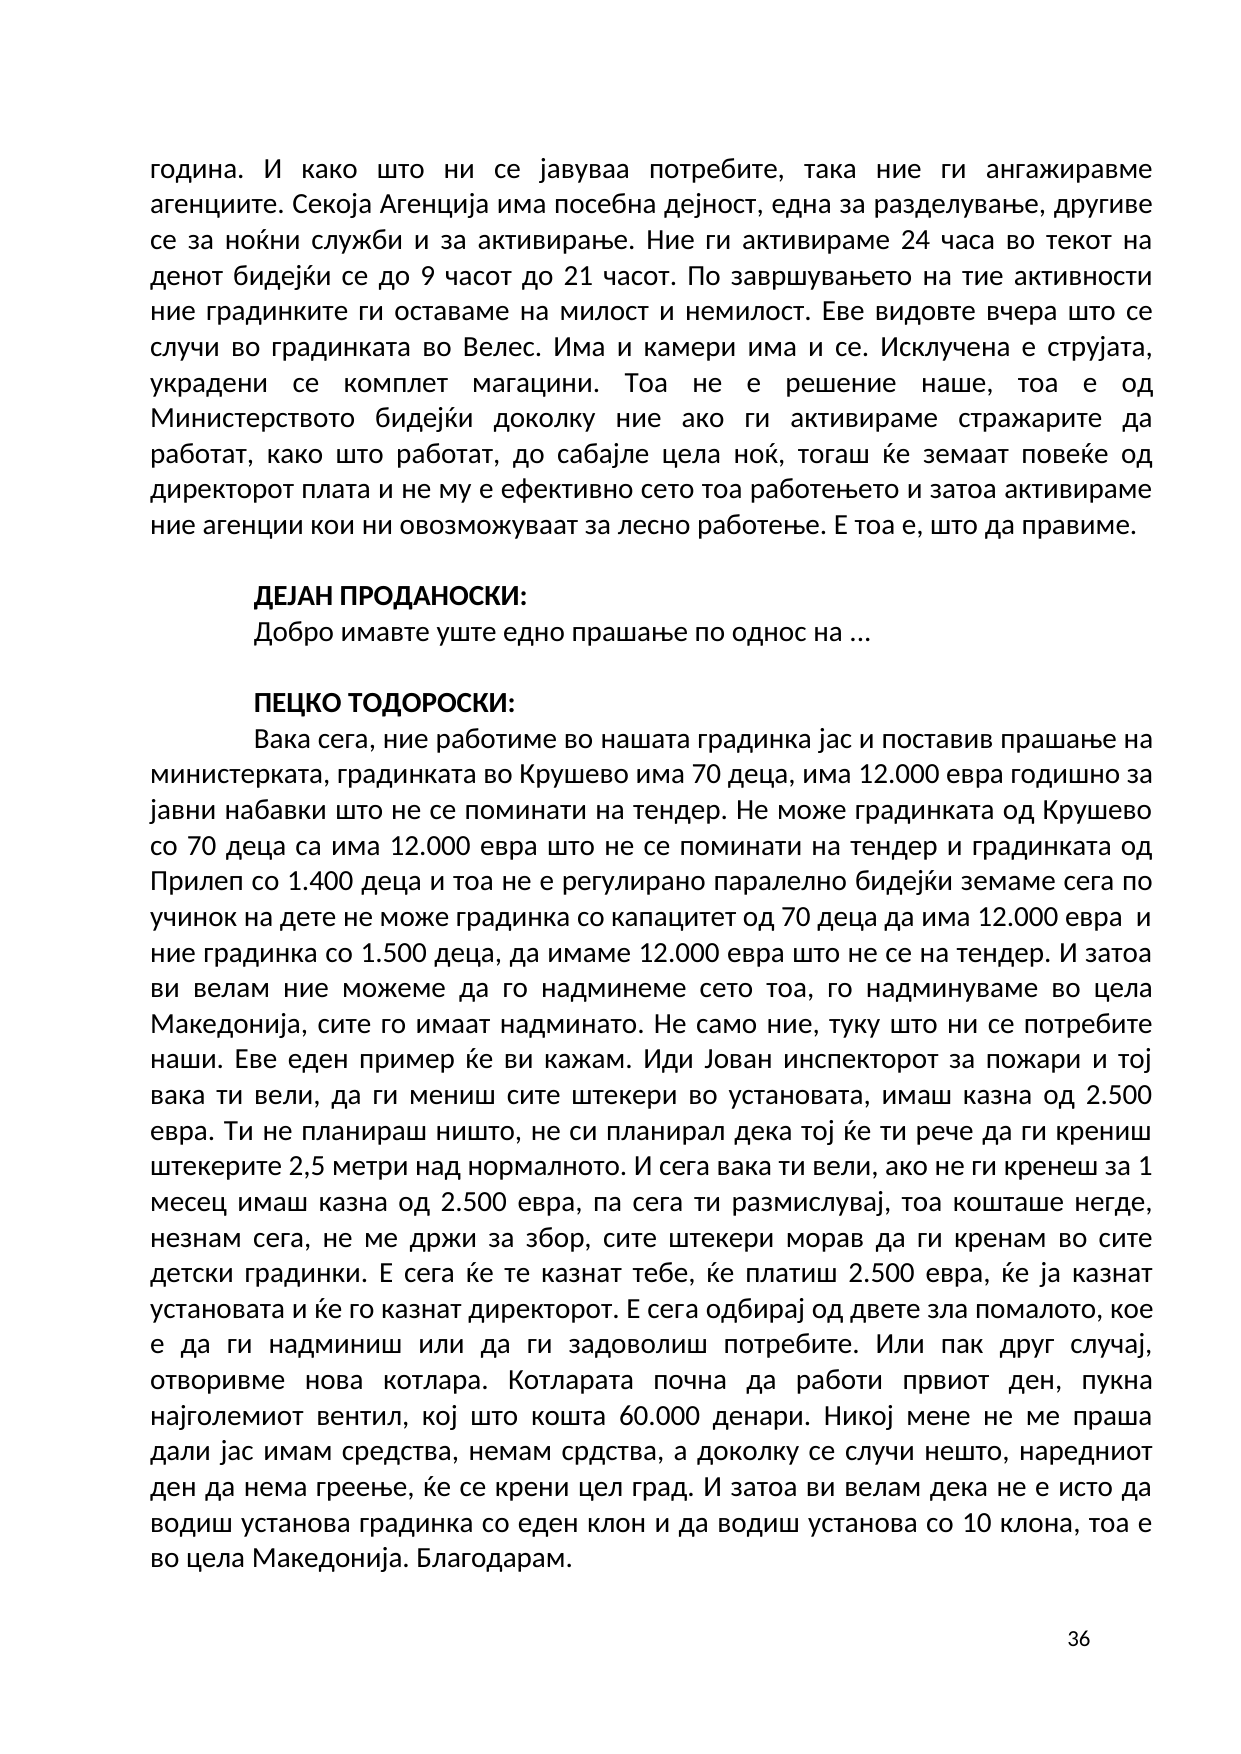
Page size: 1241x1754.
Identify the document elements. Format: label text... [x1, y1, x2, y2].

text ДЕЈАН ПРОДАНОСКИ: [150, 577, 1154, 613]
text ПЕЦКО ТОДОРОСКИ: [150, 684, 1154, 720]
text Вака сега, ние работиме во нашата градинка јас и поставив прашање на министерката, градинката во Крушево има 70 деца, има 12.000 евра годишно за јавни набавки што не се поминати на тендер. Не може градинката од Крушево со 70 деца са има 12.000 евра што не се поминати на тендер и градинката од Прилеп со 1.400 деца и тоа не е регулирано паралелно бидејќи земаме сега по учинок на дете не може градинка со капацитет од 70 деца да има 12.000 евра и ние градинка со 1.500 деца, да имаме 12.000 евра што не се на тендер. И затоа ви велам ние можеме да го надминеме сето тоа, го надминуваме во цела Македонија, сите го имаат надминато. Не само ние, туку што ни се потребите наши. Еве еден пример ќе ви кажам. Иди Јован инспекторот за пожари и тој вака ти вели, да ги мениш сите штекери во установата, имаш казна од 2.500 евра. Ти не планираш ништо, не си планирал дека тој ќе ти рече да ги крениш штекерите 2,5 метри над нормалното. И сега вака ти вели, ако не ги кренеш за 1 месец имаш казна од 2.500 евра, па сега ти размислувај, тоа кошташе негде, незнам сега, не ме држи за збор, сите штекери морав да ги кренам во сите детски градинки. Е сега ќе те казнат тебе, ќе платиш 2.500 евра, ќе ја казнат установата и ќе го казнат директорот. Е сегa одбирај од двете зла помалото, кое е да ги надминиш или да ги задоволиш потребите. Или пак друг случај, отворивме нова котлара. Котларата почна да работи првиот ден, пукна најголемиот вентил, кој што кошта 60.000 денари. Никој мене не ме праша дали јас имам средства, немам срдства, а доколку се случи нешто, наредниот ден да нема греење, ќе се крени цел град. И затоа ви велам дека не е исто да водиш установа градинка со еден клон и да водиш установа со 10 клона, тоа е во цела Македонија. Благодарам. [150, 720, 1154, 1575]
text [150, 150, 1154, 542]
text Добро имавте уште едно прашање по однос на ... [150, 613, 1154, 649]
